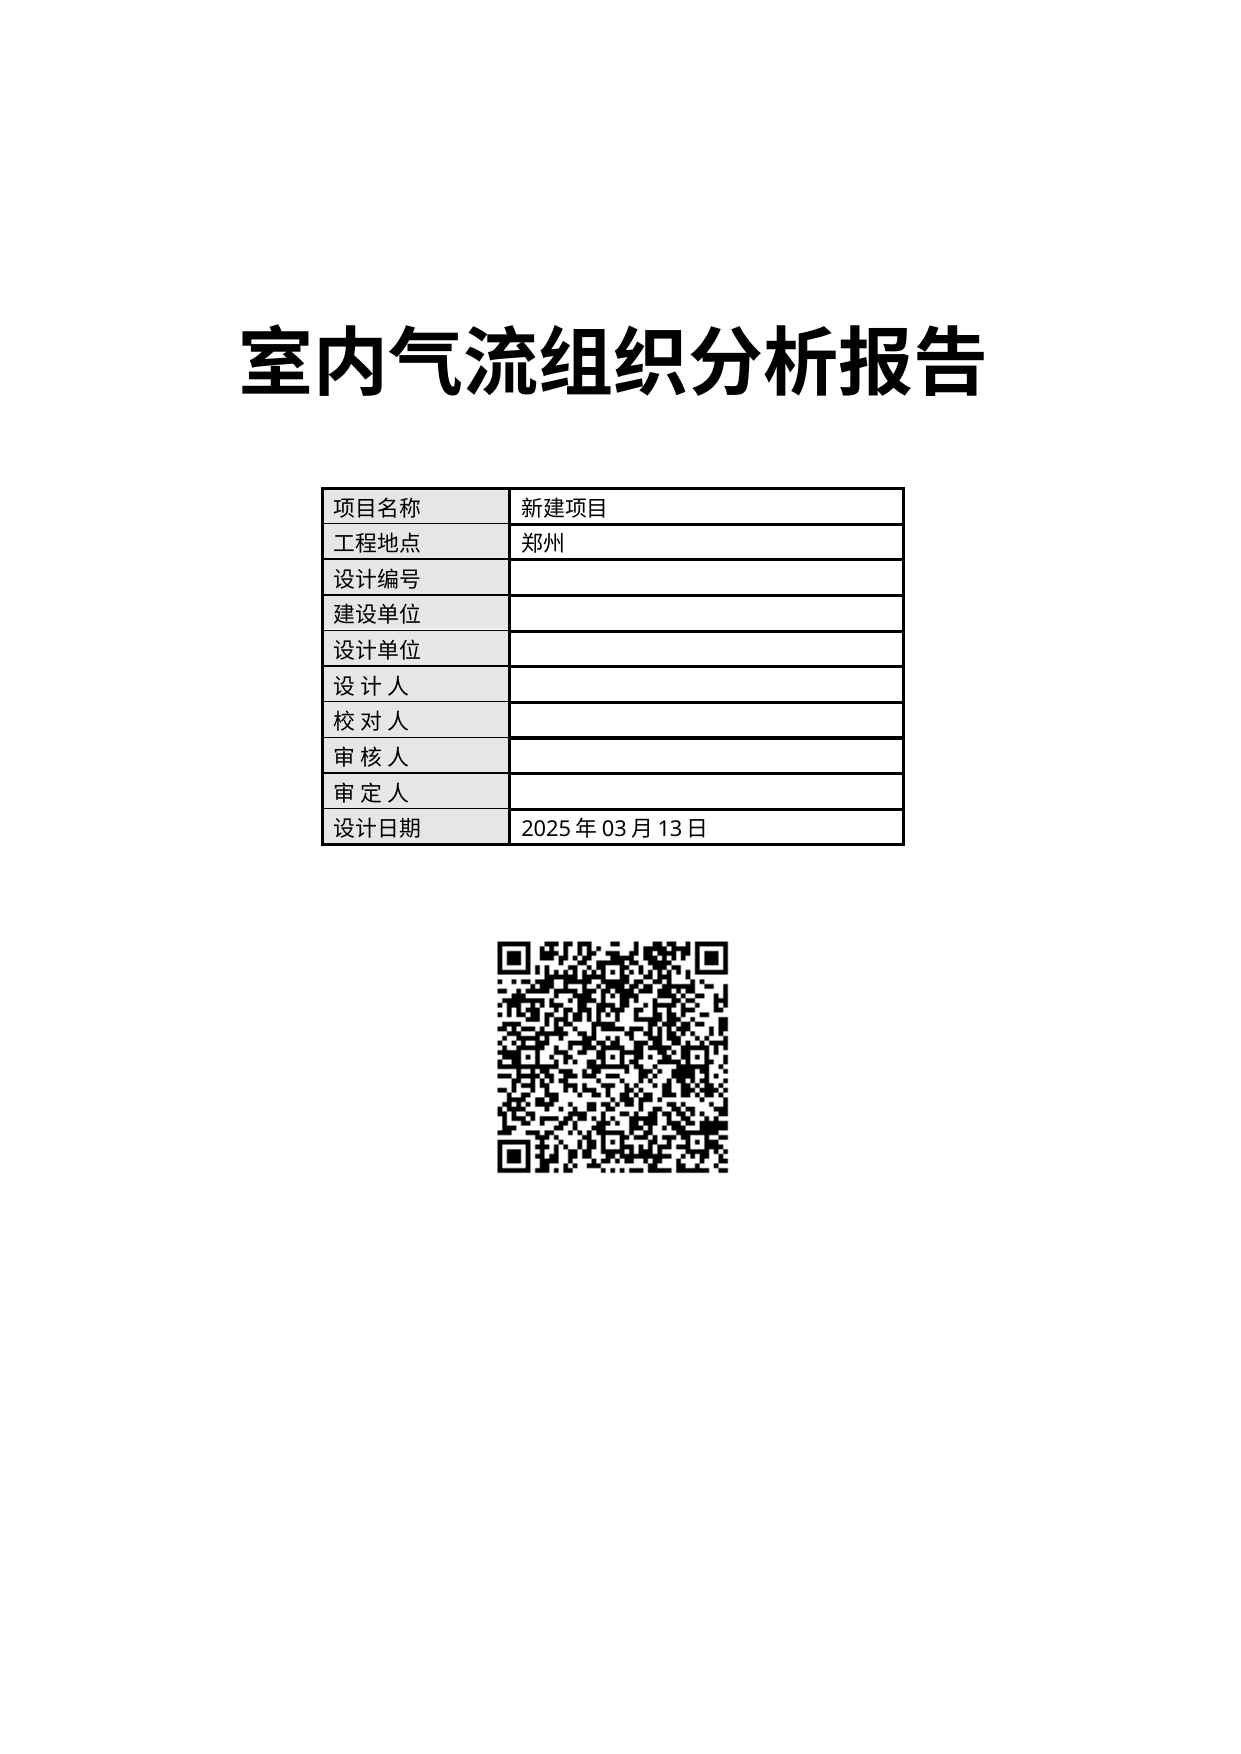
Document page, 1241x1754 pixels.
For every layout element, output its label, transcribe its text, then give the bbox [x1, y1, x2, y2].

table_cell 建设单位 [324, 596, 508, 629]
table_cell 设计日期 [324, 809, 508, 843]
table_cell 设计编号 [324, 560, 508, 594]
table_cell 审 定 人 [324, 774, 508, 808]
table_cell 2025年03月13日 [511, 811, 902, 843]
picture [479, 923, 747, 1192]
text 室内气流组织分析报告 [148, 292, 1078, 422]
table_cell [511, 597, 902, 629]
table_cell 郑州 [511, 526, 902, 558]
table_cell 审 核 人 [324, 738, 508, 772]
table_cell 设计单位 [324, 631, 508, 665]
table_cell [511, 561, 902, 594]
table_cell [511, 775, 902, 808]
table_cell [511, 740, 902, 772]
table_cell [511, 704, 902, 736]
table_header 新建项目 [511, 490, 902, 523]
table_cell 工程地点 [324, 524, 508, 558]
table_header 项目名称 [324, 490, 508, 523]
table_cell 校 对 人 [324, 702, 508, 736]
table_cell [511, 633, 902, 665]
table_cell [511, 668, 902, 701]
table_cell 设 计 人 [324, 667, 508, 701]
